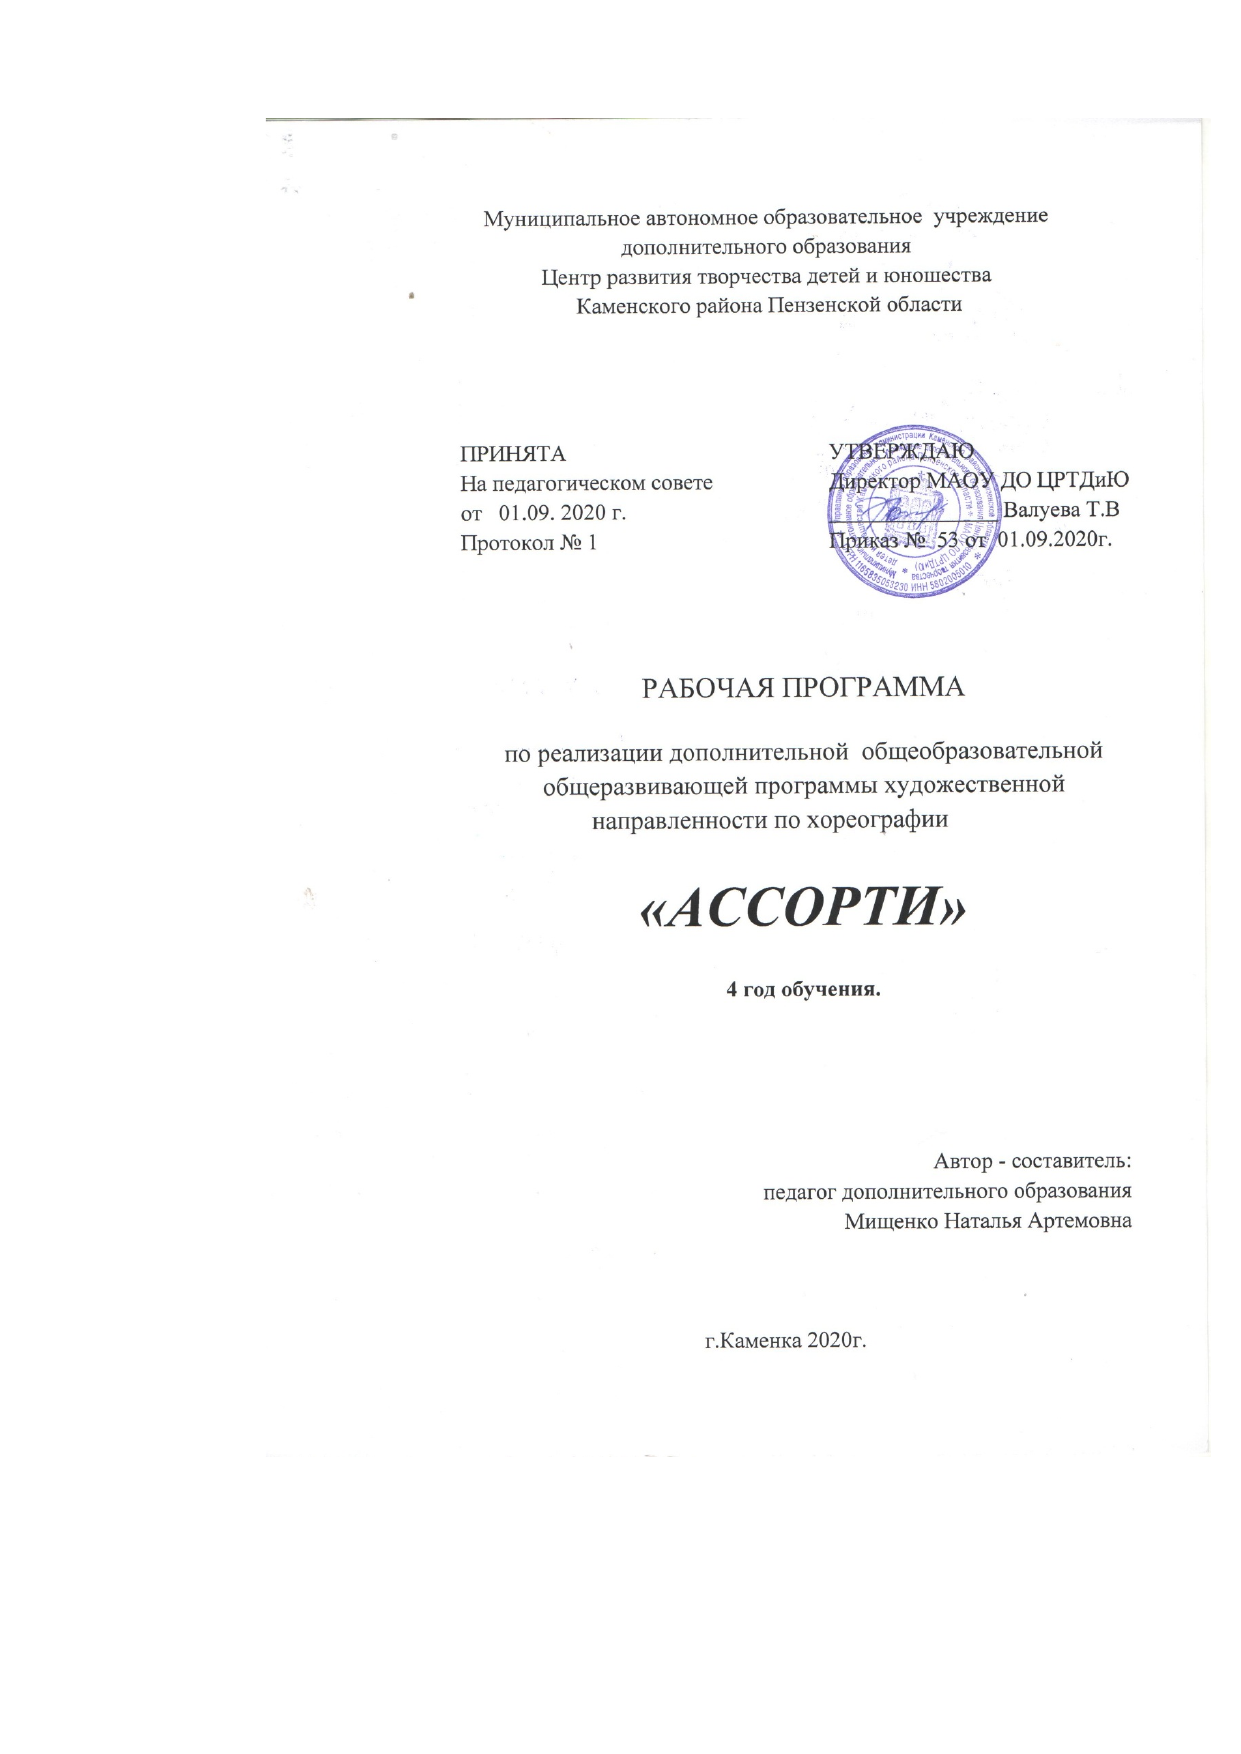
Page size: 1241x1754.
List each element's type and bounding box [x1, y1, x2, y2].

picture [265, 118, 1211, 1457]
